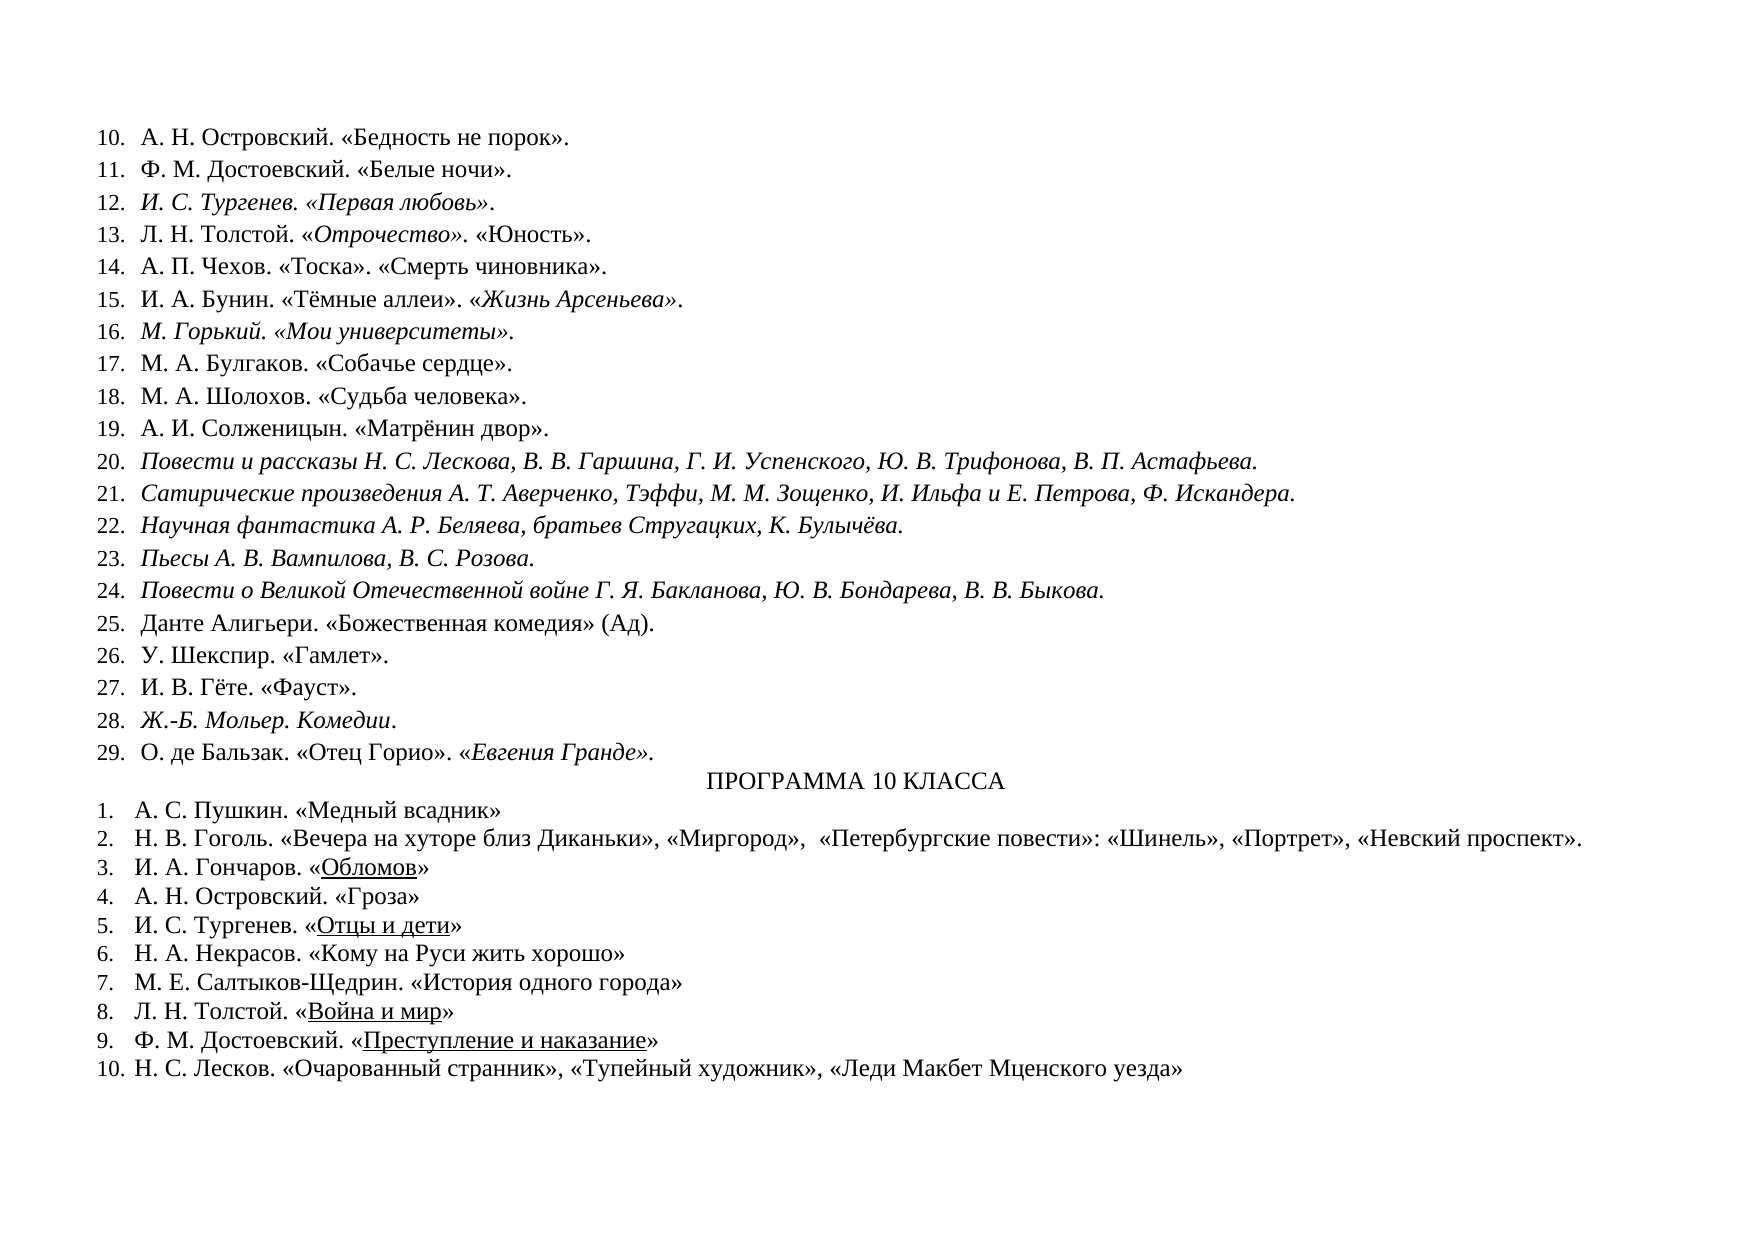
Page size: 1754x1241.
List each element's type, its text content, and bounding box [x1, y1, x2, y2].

list Повести и рассказы Н. С. Лескова, В. В. Гаршина, Г. И. Успенского, Ю. В. Трифонова, В. П. Астафьева. [97, 442, 1665, 474]
list Повести о Великой Отечественной войне Г. Я. Бакланова, Ю. В. Бондарева, В. В. Быкова. [97, 572, 1665, 604]
list Пьесы А. В. Вампилова, В. С. Розова. [97, 539, 1665, 572]
list А. И. Солженицын. «Матрёнин двор». [97, 410, 1665, 442]
list Н. А. Некрасов. «Кому на Руси жить хорошо» [97, 938, 1665, 967]
text ПРОГРАММА 10 КЛАССА [59, 766, 1665, 795]
list М. Е. Салтыков-Щедрин. «История одного города» [97, 967, 1665, 996]
list А. П. Чехов. «Тоска». «Смерть чиновника». [97, 248, 1665, 280]
list Л. Н. Толстой. «Война и мир» [97, 996, 1665, 1025]
list А. Н. Островский. «Бедность не порок». [97, 118, 1665, 151]
list М. А. Булгаков. «Собачье сердце». [97, 345, 1665, 377]
list И. В. Гёте. «Фауст». [97, 669, 1665, 701]
list И. А. Бунин. «Тёмные аллеи». «Жизнь Арсеньева». [97, 280, 1665, 312]
list Ж.-Б. Мольер. Комедии. [97, 701, 1665, 734]
list М. Горький. «Мои университеты». [97, 312, 1665, 345]
list М. А. Шолохов. «Судьба человека». [97, 377, 1665, 410]
list Н. В. Гоголь. «Вечера на хуторе близ Диканьки», «Миргород», «Петербургские повести»: «Шинель», «Портрет», «Невский проспект». [97, 823, 1665, 852]
list Ф. М. Достоевский. «Преступление и наказание» [97, 1025, 1665, 1053]
list Ф. М. Достоевский. «Белые ночи». [97, 151, 1665, 183]
list И. С. Тургенев. «Первая любовь». [97, 183, 1665, 215]
list Сатирические произведения А. Т. Аверченко, Тэффи, М. М. Зощенко, И. Ильфа и Е. Петрова, Ф. Искандера. [97, 474, 1665, 507]
list У. Шекспир. «Гамлет». [97, 636, 1665, 669]
list А. С. Пушкин. «Медный всадник» [97, 795, 1665, 823]
list О. де Бальзак. «Отец Горио». «Евгения Гранде». [97, 734, 1665, 766]
list И. А. Гончаров. «Обломов» [97, 852, 1665, 881]
list Н. С. Лесков. «Очарованный странник», «Тупейный художник», «Леди Макбет Мценского уезда» [97, 1053, 1665, 1082]
list Научная фантастика А. Р. Беляева, братьев Стругацких, К. Булычёва. [97, 507, 1665, 539]
list И. С. Тургенев. «Отцы и дети» [97, 910, 1665, 938]
list Данте Алигьери. «Божественная комедия» (Ад). [97, 604, 1665, 636]
list Л. Н. Толстой. «Отрочество». «Юность». [97, 215, 1665, 248]
list А. Н. Островский. «Гроза» [97, 881, 1665, 910]
